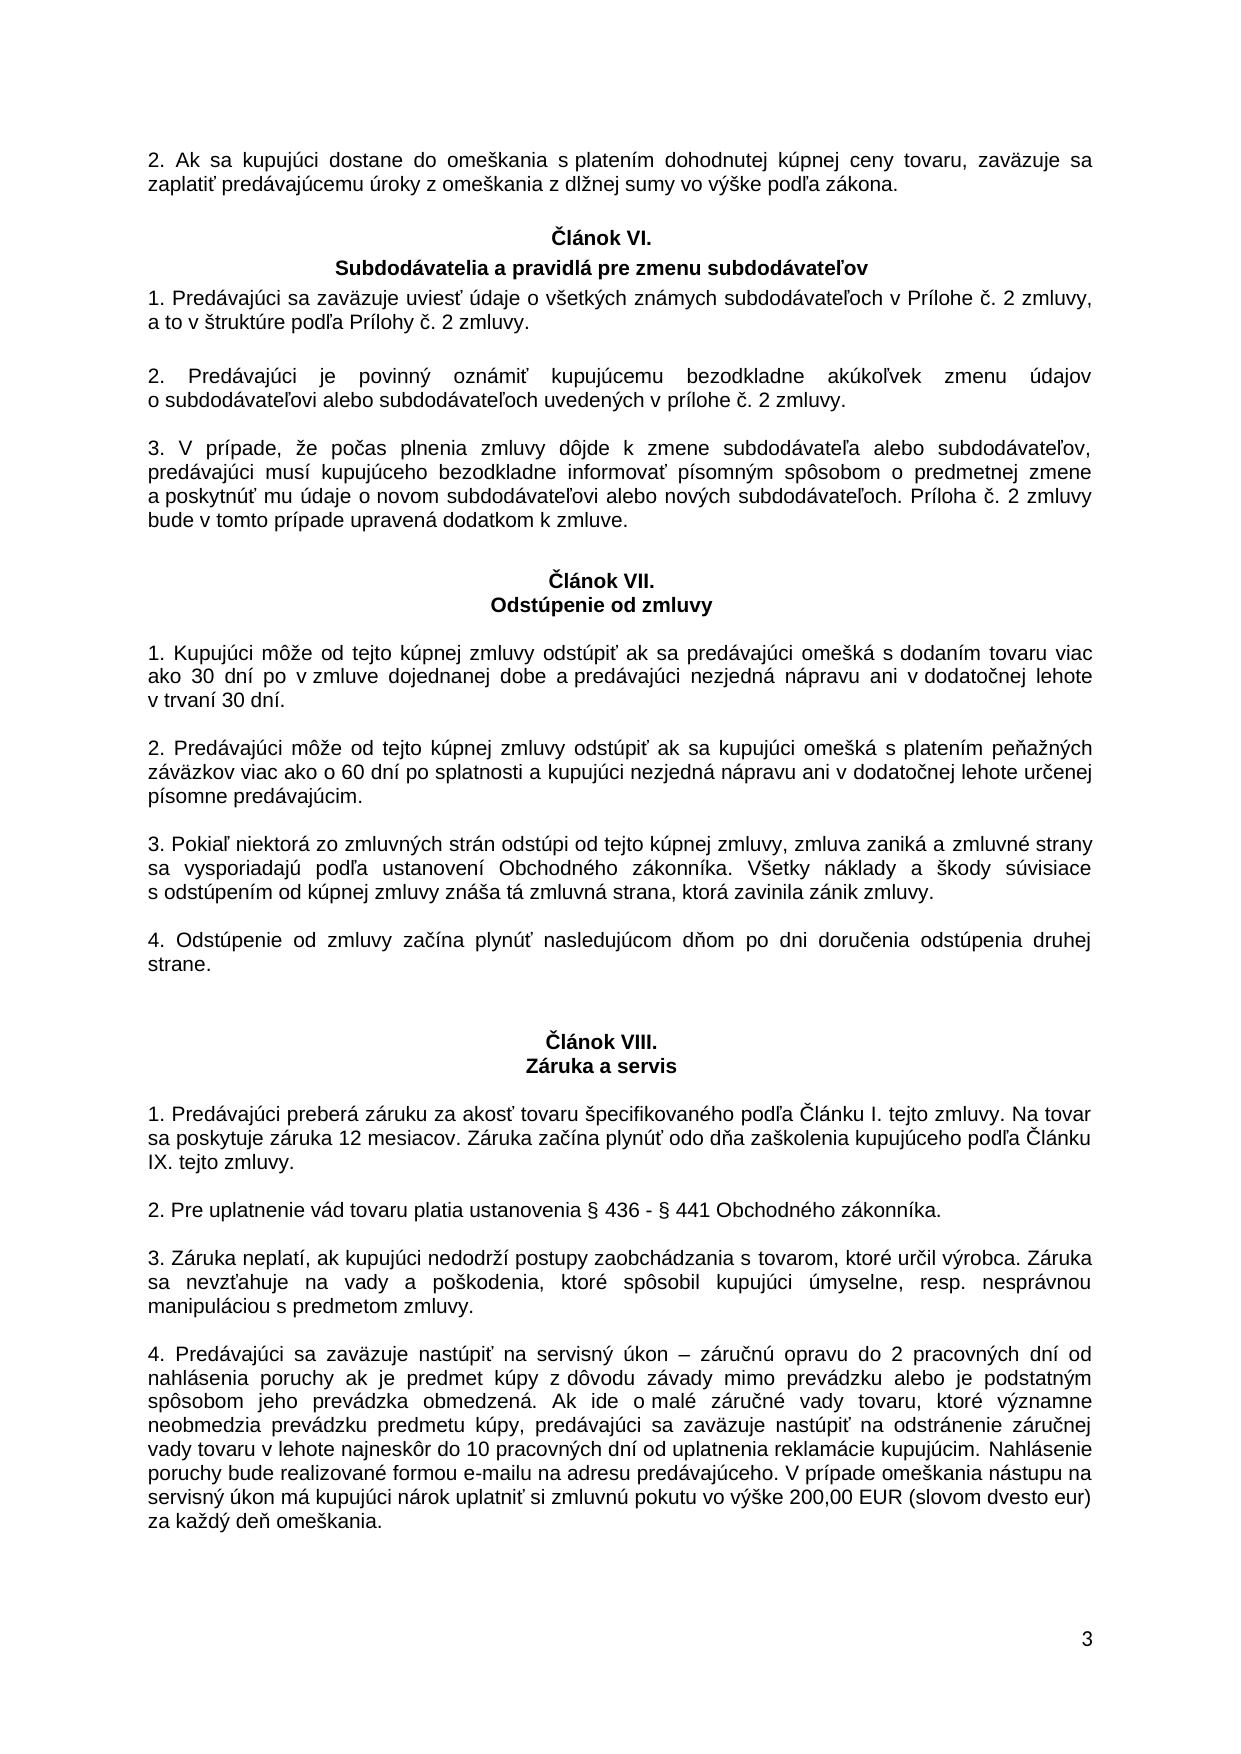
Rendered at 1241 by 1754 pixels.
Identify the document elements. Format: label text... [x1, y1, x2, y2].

text 3. V prípade, že počas plnenia zmluvy dôjde k zmene subdodávateľa alebo subdodávateľov, predávajúci musí kupujúceho bezodkladne informovať písomným spôsobom o predmetnej zmene a poskytnúť mu údaje o novom subdodávateľovi alebo nových subdodávateľoch. Príloha č. 2 zmluvy bude v tomto prípade upravená dodatkom k zmluve. [148, 436, 1093, 532]
text 2. Pre uplatnenie vád tovaru platia ustanovenia § 436 - § 441 Obchodného zákonníka. [148, 1198, 1093, 1222]
text Subdodávatelia a pravidlá pre zmenu subdodávateľov [110, 256, 1093, 280]
text 1. Predávajúci sa zaväzuje uviesť údaje o všetkých známych subdodávateľoch v Prílohe č. 2 zmluvy, a to v štruktúre podľa Prílohy č. 2 zmluvy. [148, 286, 1093, 334]
text Článok VI. [110, 226, 1093, 250]
text 3. Záruka neplatí, ak kupujúci nedodrží postupy zaobchádzania s tovarom, ktoré určil výrobca. Záruka sa nevzťahuje na vady a poškodenia, ktoré spôsobil kupujúci úmyselne, resp. nesprávnou manipuláciou s predmetom zmluvy. [148, 1246, 1093, 1317]
text Záruka a servis [110, 1054, 1093, 1078]
text 1. Predávajúci preberá záruku za akosť tovaru špecifikovaného podľa Článku I. tejto zmluvy. Na tovar sa poskytuje záruka 12 mesiacov. Záruka začína plynúť odo dňa zaškolenia kupujúceho podľa Článku IX. tejto zmluvy. [148, 1102, 1093, 1174]
text 2. Ak sa kupujúci dostane do omeškania s platením dohodnutej kúpnej ceny tovaru, zaväzuje sa zaplatiť predávajúcemu úroky z omeškania z dlžnej sumy vo výške podľa zákona. [148, 148, 1093, 196]
text 4. Odstúpenie od zmluvy začína plynúť nasledujúcom dňom po dni doručenia odstúpenia druhej strane. [148, 928, 1093, 976]
text 2. Predávajúci je povinný oznámiť kupujúcemu bezodkladne akúkoľvek zmenu údajov o subdodávateľovi alebo subdodávateľoch uvedených v prílohe č. 2 zmluvy. [148, 364, 1093, 412]
text 2. Predávajúci môže od tejto kúpnej zmluvy odstúpiť ak sa kupujúci omešká s platením peňažných záväzkov viac ako o 60 dní po splatnosti a kupujúci nezjedná nápravu ani v dodatočnej lehote určenej písomne predávajúcim. [148, 736, 1093, 808]
text Článok VII. [110, 568, 1093, 592]
text Článok VIII. [110, 1030, 1093, 1054]
text 4. Predávajúci sa zaväzuje nastúpiť na servisný úkon – záručnú opravu do 2 pracovných dní od nahlásenia poruchy ak je predmet kúpy z dôvodu závady mimo prevádzku alebo je podstatným spôsobom jeho prevádzka obmedzená. Ak ide o malé záručné vady tovaru, ktoré významne neobmedzia prevádzku predmetu kúpy, predávajúci sa zaväzuje nastúpiť na odstránenie záručnej vady tovaru v lehote najneskôr do 10 pracovných dní od uplatnenia reklamácie kupujúcim. Nahlásenie poruchy bude realizované formou e-mailu na adresu predávajúceho. V prípade omeškania nástupu na servisný úkon má kupujúci nárok uplatniť si zmluvnú pokutu vo výške 200,00 EUR (slovom dvesto eur) za každý deň omeškania. [148, 1341, 1093, 1533]
text Odstúpenie od zmluvy [110, 592, 1093, 616]
text 1. Kupujúci môže od tejto kúpnej zmluvy odstúpiť ak sa predávajúci omešká s dodaním tovaru viac ako 30 dní po v zmluve dojednanej dobe a predávajúci nezjedná nápravu ani v dodatočnej lehote v trvaní 30 dní. [148, 640, 1093, 712]
text 3. Pokiaľ niektorá zo zmluvných strán odstúpi od tejto kúpnej zmluvy, zmluva zaniká a zmluvné strany sa vysporiadajú podľa ustanovení Obchodného zákonníka. Všetky náklady a škody súvisiace s odstúpením od kúpnej zmluvy znáša tá zmluvná strana, ktorá zavinila zánik zmluvy. [148, 832, 1093, 904]
